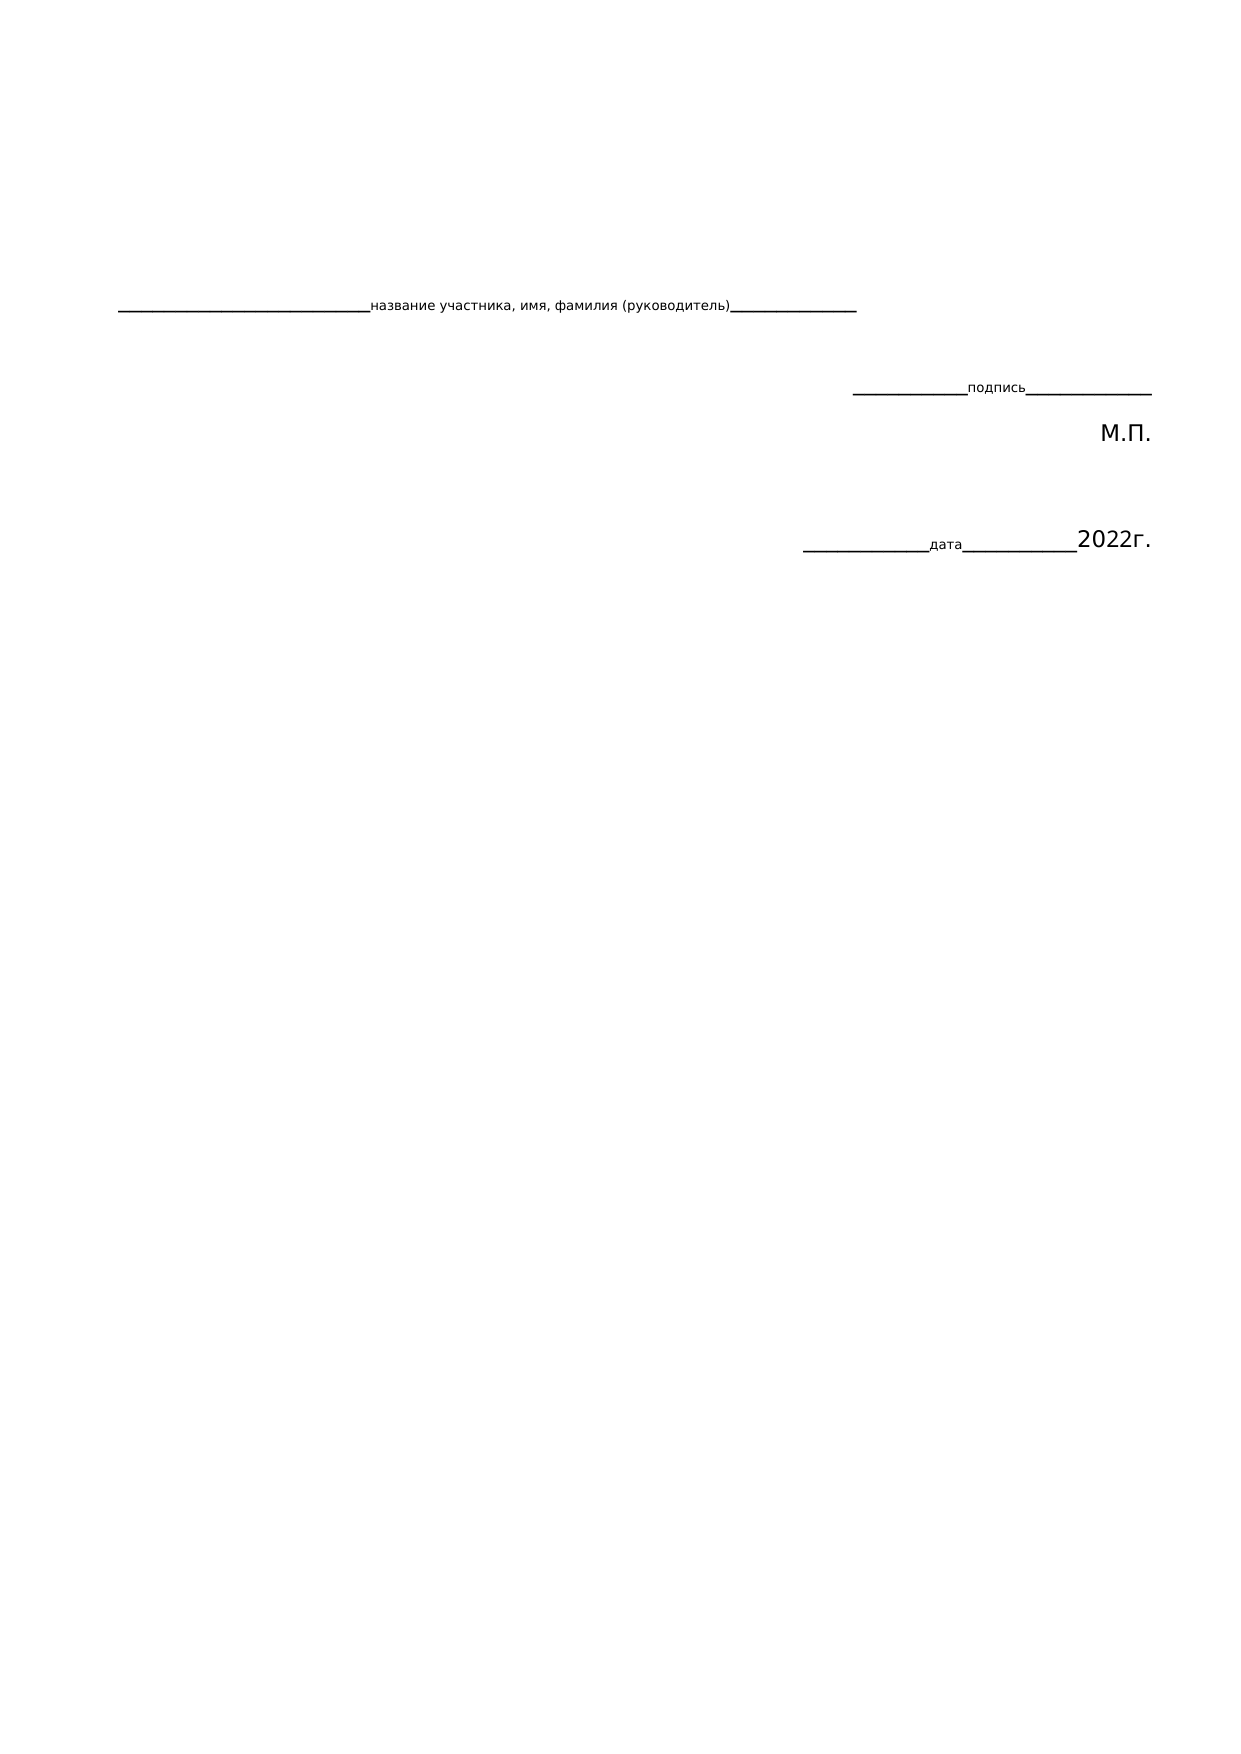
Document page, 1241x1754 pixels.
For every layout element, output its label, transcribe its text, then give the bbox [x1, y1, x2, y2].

text М.П. [118, 420, 1152, 447]
text ______________________название участника, имя, фамилия (руководитель)___________ [118, 287, 1152, 313]
text ___________дата__________2022г. [118, 523, 1152, 554]
text __________подпись___________ [118, 369, 1152, 395]
